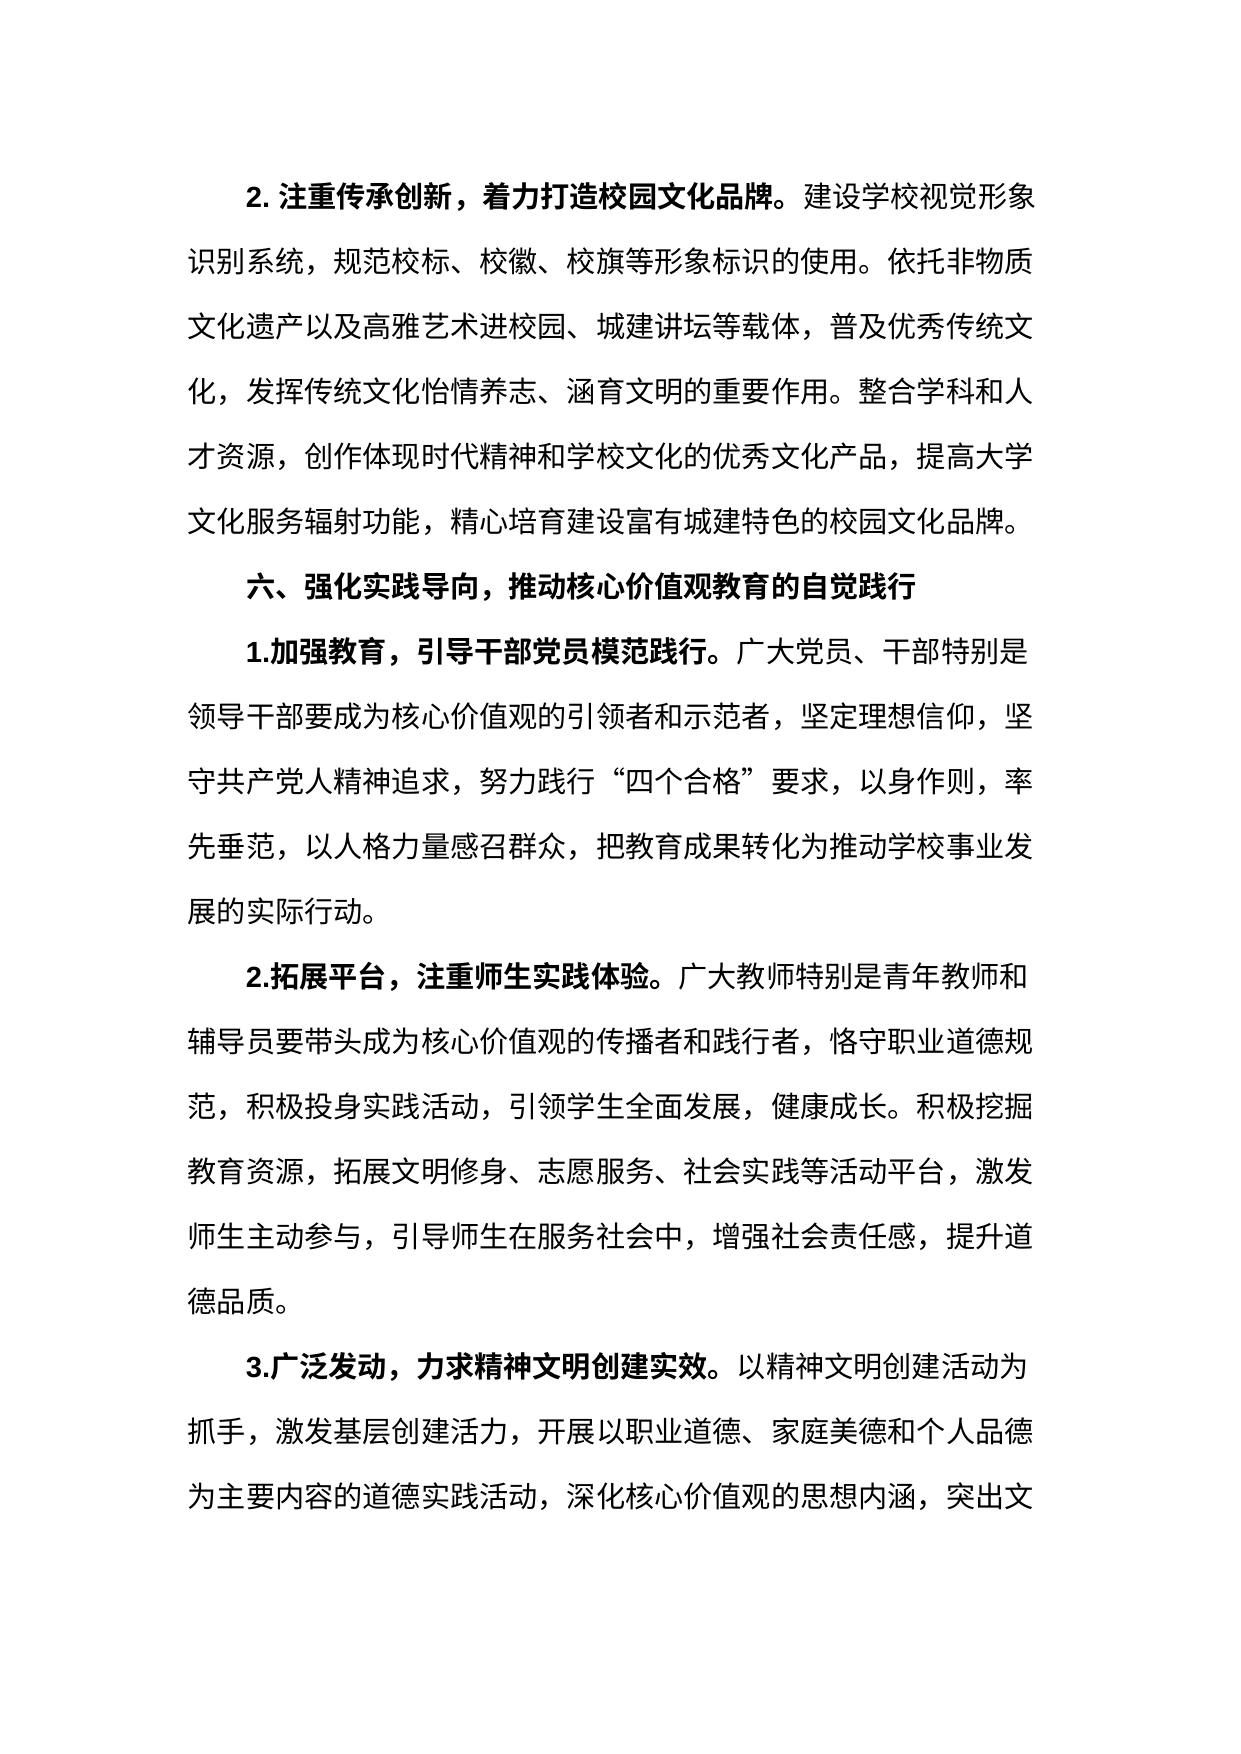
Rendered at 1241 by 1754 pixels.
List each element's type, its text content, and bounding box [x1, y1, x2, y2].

text 2.拓展平台，注重师生实践体验。广大教师特别是青年教师和辅导员要带头成为核心价值观的传播者和践行者，恪守职业道德规范，积极投身实践活动，引领学生全面发展，健康成长。积极挖掘教育资源，拓展文明修身、志愿服务、社会实践等活动平台，激发师生主动参与，引导师生在服务社会中，增强社会责任感，提升道德品质。 [187, 942, 1053, 1332]
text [187, 1332, 1053, 1527]
text 1.加强教育，引导干部党员模范践行。广大党员、干部特别是领导干部要成为核心价值观的引领者和示范者，坚定理想信仰，坚守共产党人精神追求，努力践行“四个合格”要求，以身作则，率先垂范，以人格力量感召群众，把教育成果转化为推动学校事业发展的实际行动。 [187, 617, 1053, 942]
text 2. 注重传承创新，着力打造校园文化品牌。建设学校视觉形象识别系统，规范校标、校徽、校旗等形象标识的使用。依托非物质文化遗产以及高雅艺术进校园、城建讲坛等载体，普及优秀传统文化，发挥传统文化怡情养志、涵育文明的重要作用。整合学科和人才资源，创作体现时代精神和学校文化的优秀文化产品，提高大学文化服务辐射功能，精心培育建设富有城建特色的校园文化品牌。 [187, 162, 1053, 552]
text 六、强化实践导向，推动核心价值观教育的自觉践行 [187, 552, 1053, 617]
